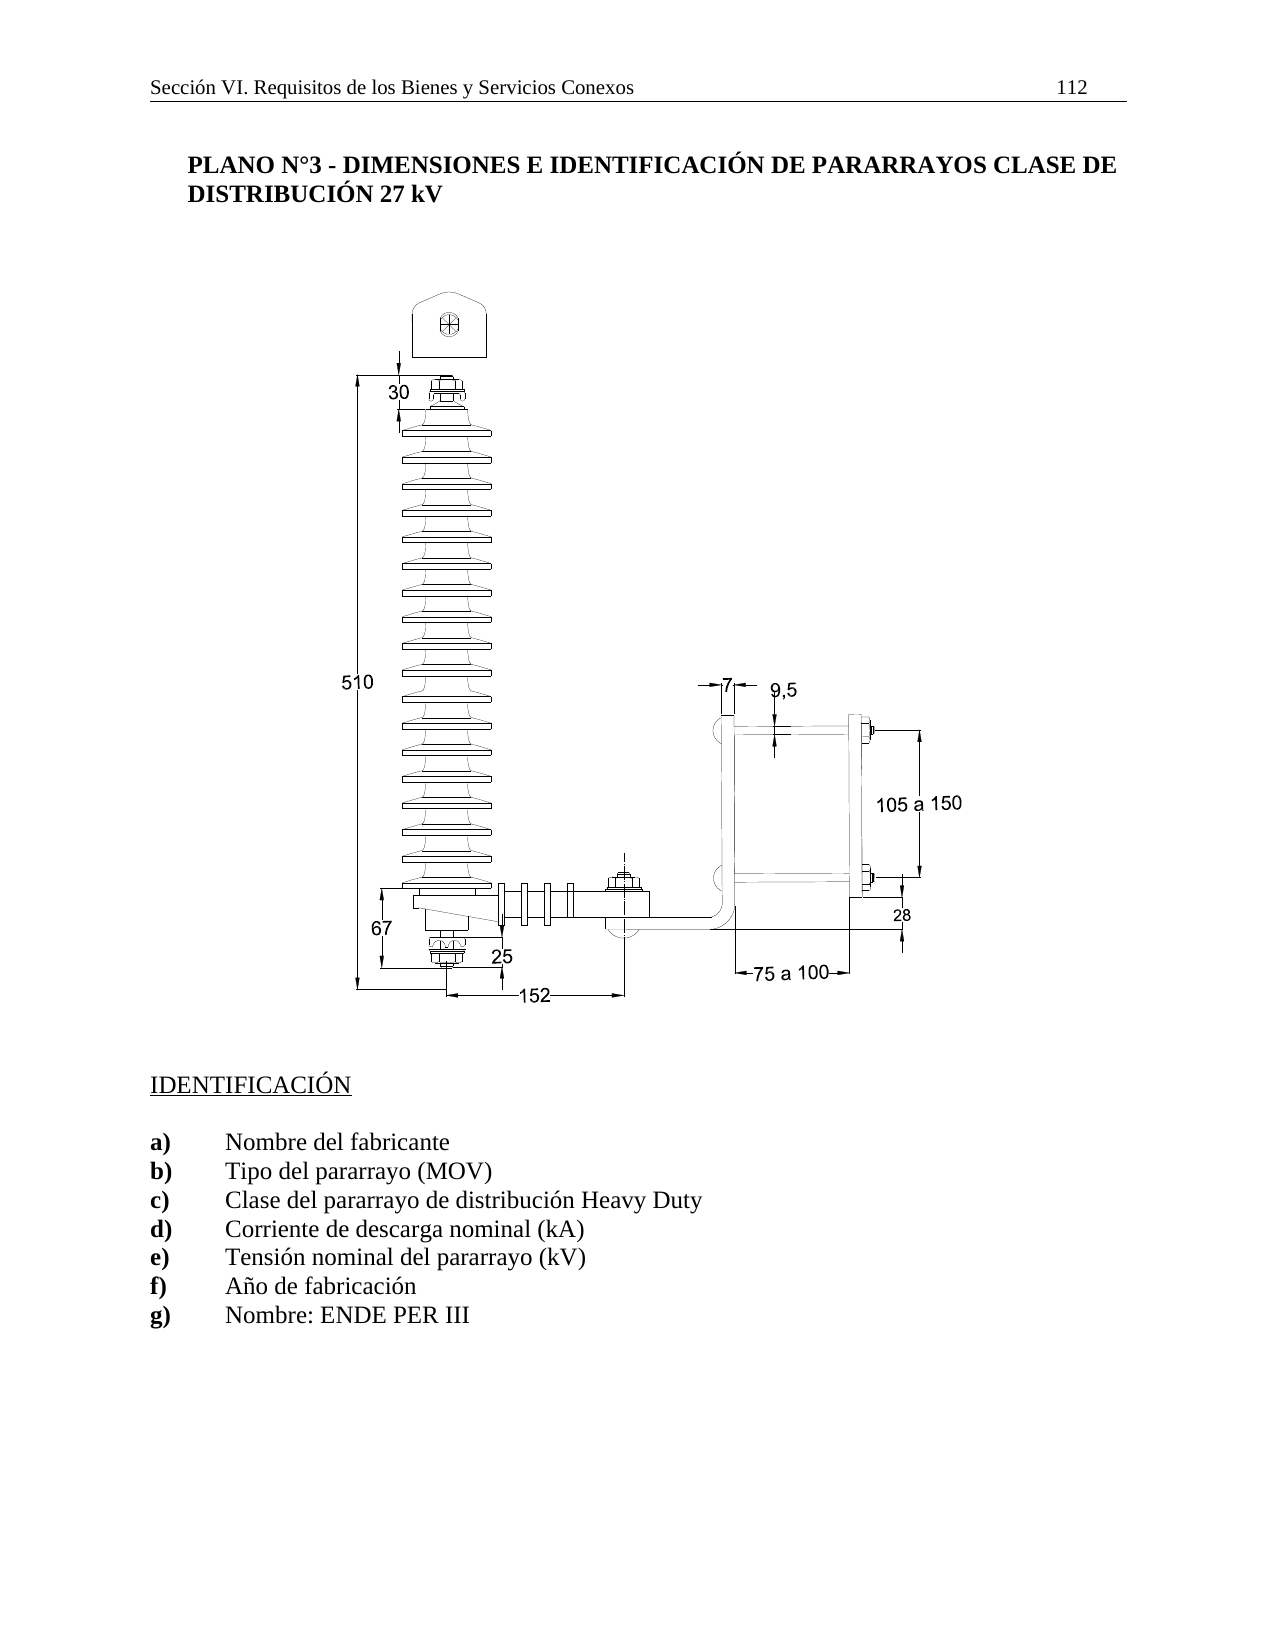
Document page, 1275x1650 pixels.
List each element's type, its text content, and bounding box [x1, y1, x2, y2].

text f) Año de fabricación [150, 1271, 1125, 1300]
text e) Tensión nominal del pararrayo (kV) [150, 1242, 1125, 1271]
text d) Corriente de descarga nominal (kA) [150, 1214, 1125, 1242]
text g) Nombre: ENDE PER III [150, 1300, 1125, 1329]
text b) Tipo del pararrayo (MOV) [150, 1156, 1125, 1185]
list PLANO N°3 - DIMENSIONES E IDENTIFICACIÓN DE PARARRAYOS CLASE DE DISTRIBUCIÓN 27 kV [187, 150, 1125, 207]
text a) Nombre del fabricante [150, 1127, 1125, 1156]
text c) Clase del pararrayo de distribución Heavy Duty [150, 1185, 1125, 1214]
text IDENTIFICACIÓN [150, 1070, 1125, 1099]
